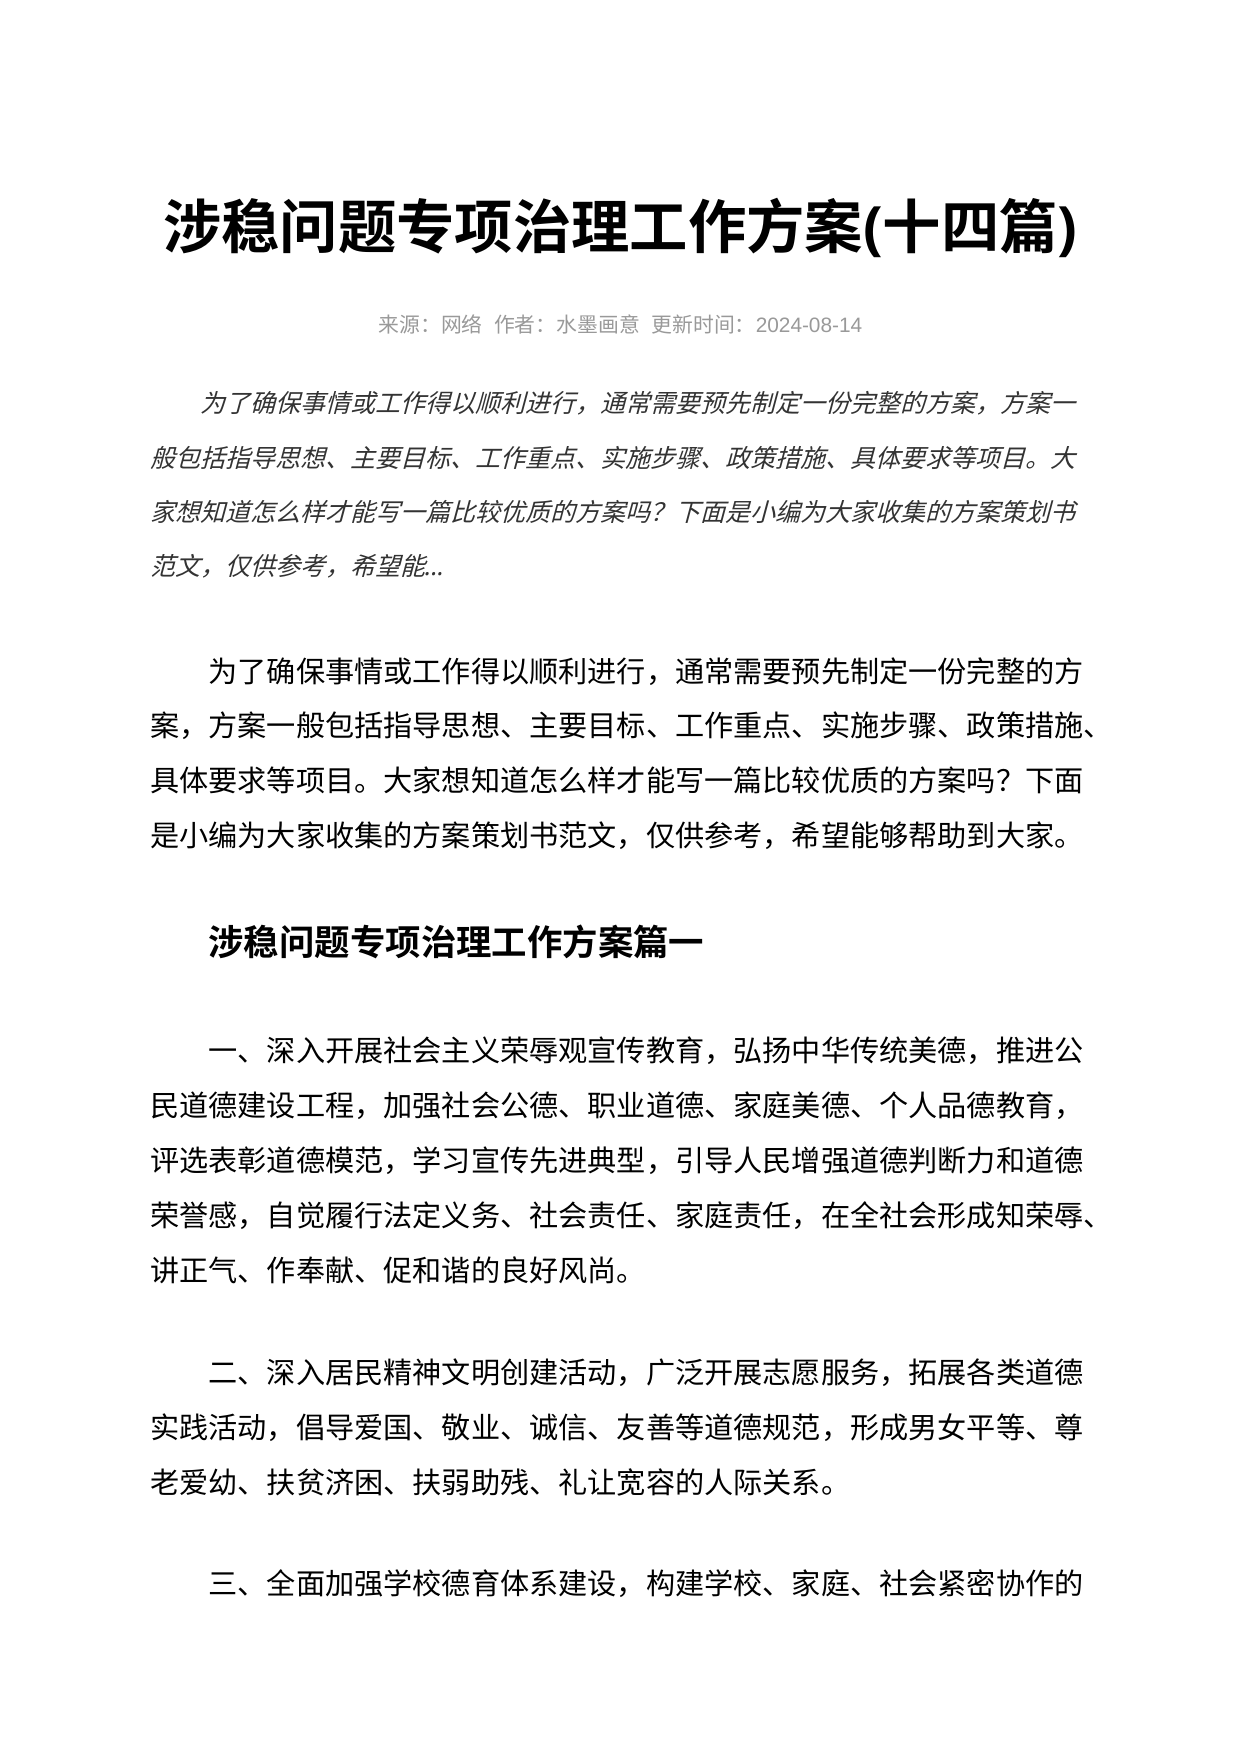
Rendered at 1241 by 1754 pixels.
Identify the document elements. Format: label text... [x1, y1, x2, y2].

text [150, 1561, 1090, 1603]
text 一、深入开展社会主义荣辱观宣传教育，弘扬中华传统美德，推进公民道德建设工程，加强社会公德、职业道德、家庭美德、个人品德教育，评选表彰道德模范，学习宣传先进典型，引导人民增强道德判断力和道德荣誉感，自觉履行法定义务、社会责任、家庭责任，在全社会形成知荣辱、讲正气、作奉献、促和谐的良好风尚。 [150, 1028, 1090, 1290]
text 为了确保事情或工作得以顺利进行，通常需要预先制定一份完整的方案，方案一般包括指导思想、主要目标、工作重点、实施步骤、政策措施、具体要求等项目。大家想知道怎么样才能写一篇比较优质的方案吗？下面是小编为大家收集的方案策划书范文，仅供参考，希望能够帮助到大家。 [150, 648, 1090, 855]
text 为了确保事情或工作得以顺利进行，通常需要预先制定一份完整的方案，方案一般包括指导思想、主要目标、工作重点、实施步骤、政策措施、具体要求等项目。大家想知道怎么样才能写一篇比较优质的方案吗？下面是小编为大家收集的方案策划书范文，仅供参考，希望能... [150, 384, 1090, 583]
text 来源：网络 作者：水墨画意 更新时间：2024-08-14 [150, 313, 1090, 337]
text 涉稳问题专项治理工作方案篇一 [150, 914, 1090, 966]
text 二、深入居民精神文明创建活动，广泛开展志愿服务，拓展各类道德实践活动，倡导爱国、敬业、诚信、友善等道德规范，形成男女平等、尊老爱幼、扶贫济困、扶弱助残、礼让宽容的人际关系。 [150, 1349, 1090, 1501]
subtitle 涉稳问题专项治理工作方案(十四篇) [150, 181, 1090, 266]
